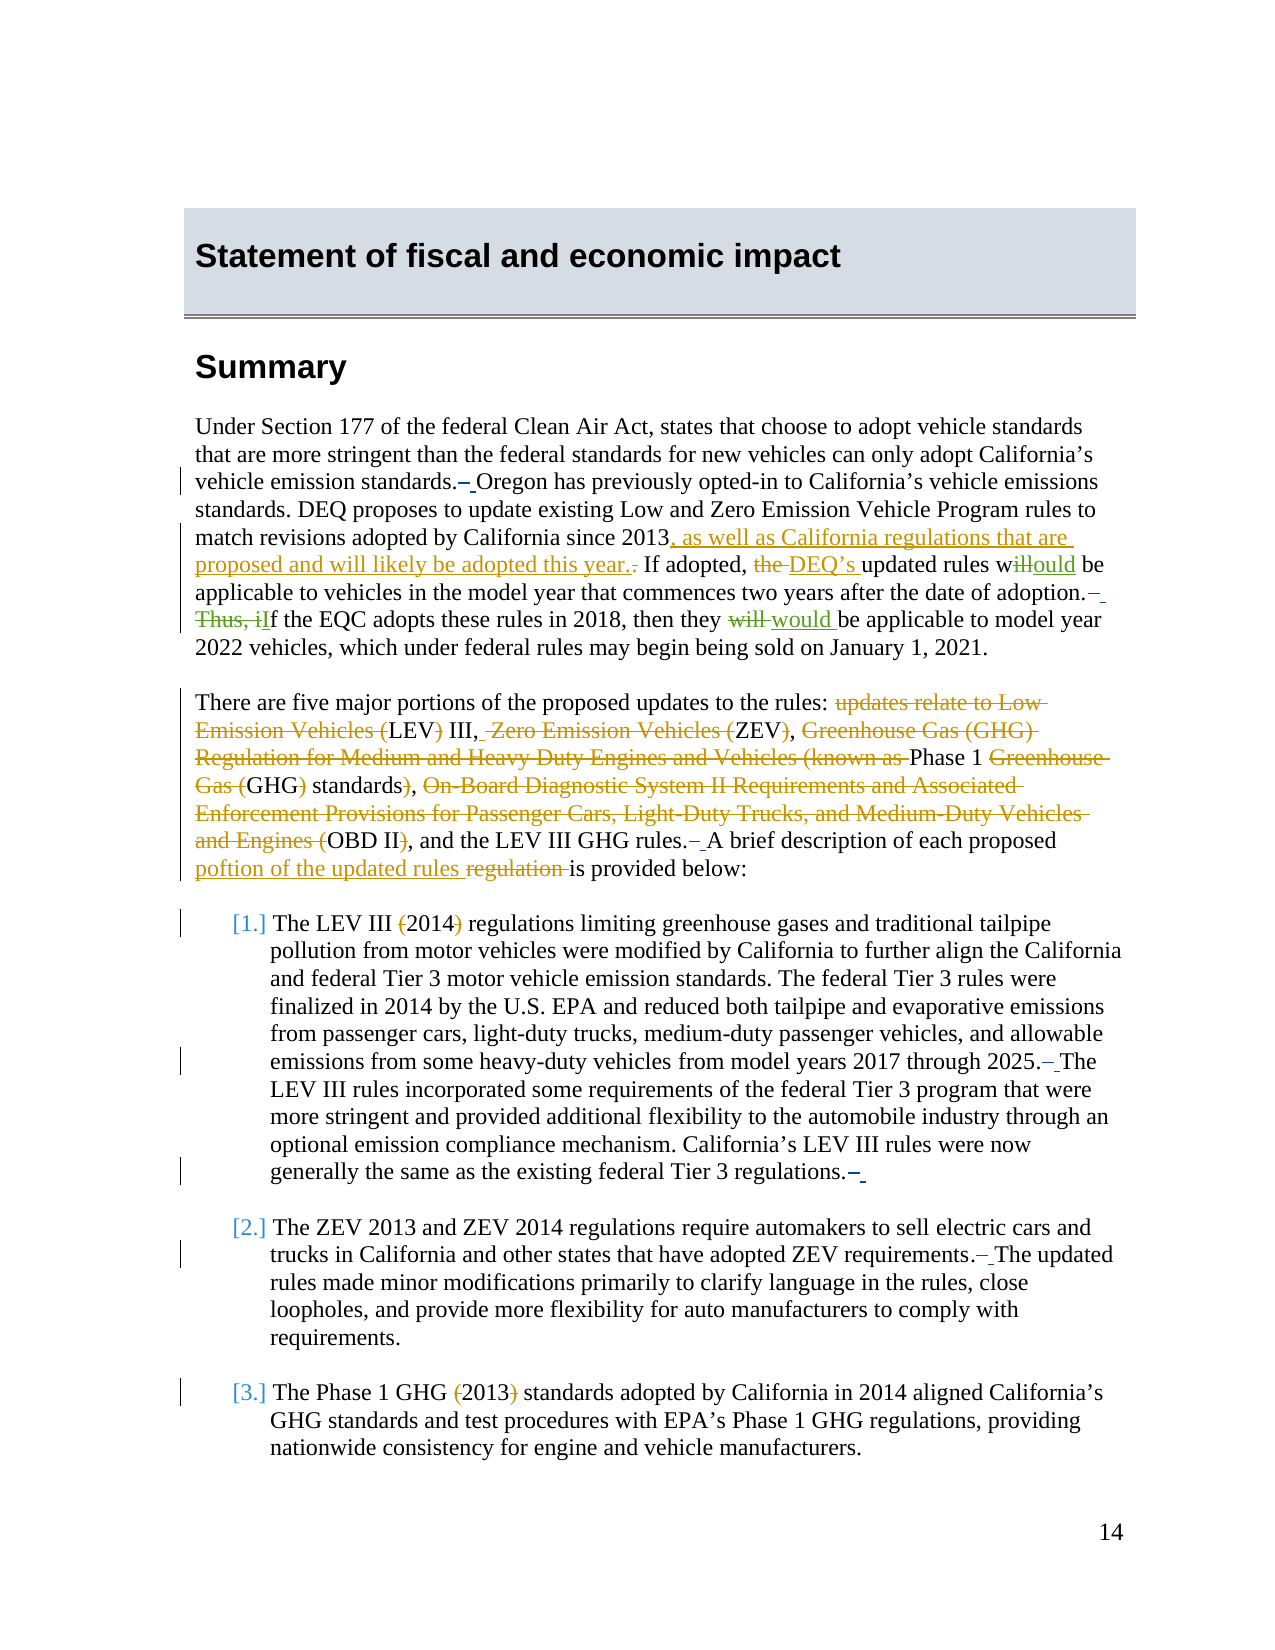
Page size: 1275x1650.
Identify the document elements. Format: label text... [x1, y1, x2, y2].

list The LEV III 2014 regulations limiting greenhouse gases and traditional tailpipe pollution from motor vehicles were modified by California to further align the California and federal Tier 3 motor vehicle emission standards. The federal Tier 3 rules were finalized in 2014 by the U.S. EPA and reduced both tailpipe and evaporative emissions from passenger cars, light-duty trucks, medium-duty passenger vehicles, and allowable emissions from some heavy-duty vehicles from model years 2017 through 2025.The LEV III rules incorporated some requirements of the federal Tier 3 program that were more stringent and provided additional flexibility to the automobile industry through an optional emission compliance mechanism. California’s LEV III rules were now generally the same as the existing federal Tier 3 regulations. [232, 909, 1125, 1185]
text Under Section 177 of the federal Clean Air Act, states that choose to adopt vehicle standards that are more stringent than the federal standards for new vehicles can only adopt California’s vehicle emission standards.Oregon has previously opted-in to California’s vehicle emissions standards. DEQ proposes to update existing Low and Zero Emission Vehicle Program rules to match revisions adopted by California since 2013 If adopted, updated rules w be applicable to vehicles in the model year that commences two years after the date of adoption.f the EQC adopts these rules in 2018, then they be applicable to model year 2022 vehicles, which under federal rules may begin being sold on January 1, 2021. [195, 412, 1123, 661]
table_header Statement of fiscal and economic impact [184, 208, 1136, 314]
list The ZEV 2013 and ZEV 2014 regulations require automakers to sell electric cars and trucks in California and other states that have adopted ZEV requirements.The updated rules made minor modifications primarily to clarify language in the rules, close loopholes, and provide more flexibility for auto manufacturers to comply with requirements. [232, 1213, 1125, 1351]
text Summary [195, 347, 1125, 386]
list The Phase 1 GHG 2013 standards adopted by California in 2014 aligned California’s GHG standards and test procedures with EPA’s Phase 1 GHG regulations, providing nationwide consistency for engine and vehicle manufacturers. [232, 1378, 1125, 1461]
text There are five major portions of the proposed updates to the rules: LEV III,ZEV, Phase 1 GHG standards, OBD II, and the LEV III GHG rules.A brief description of each proposed is provided below: [195, 688, 1123, 881]
